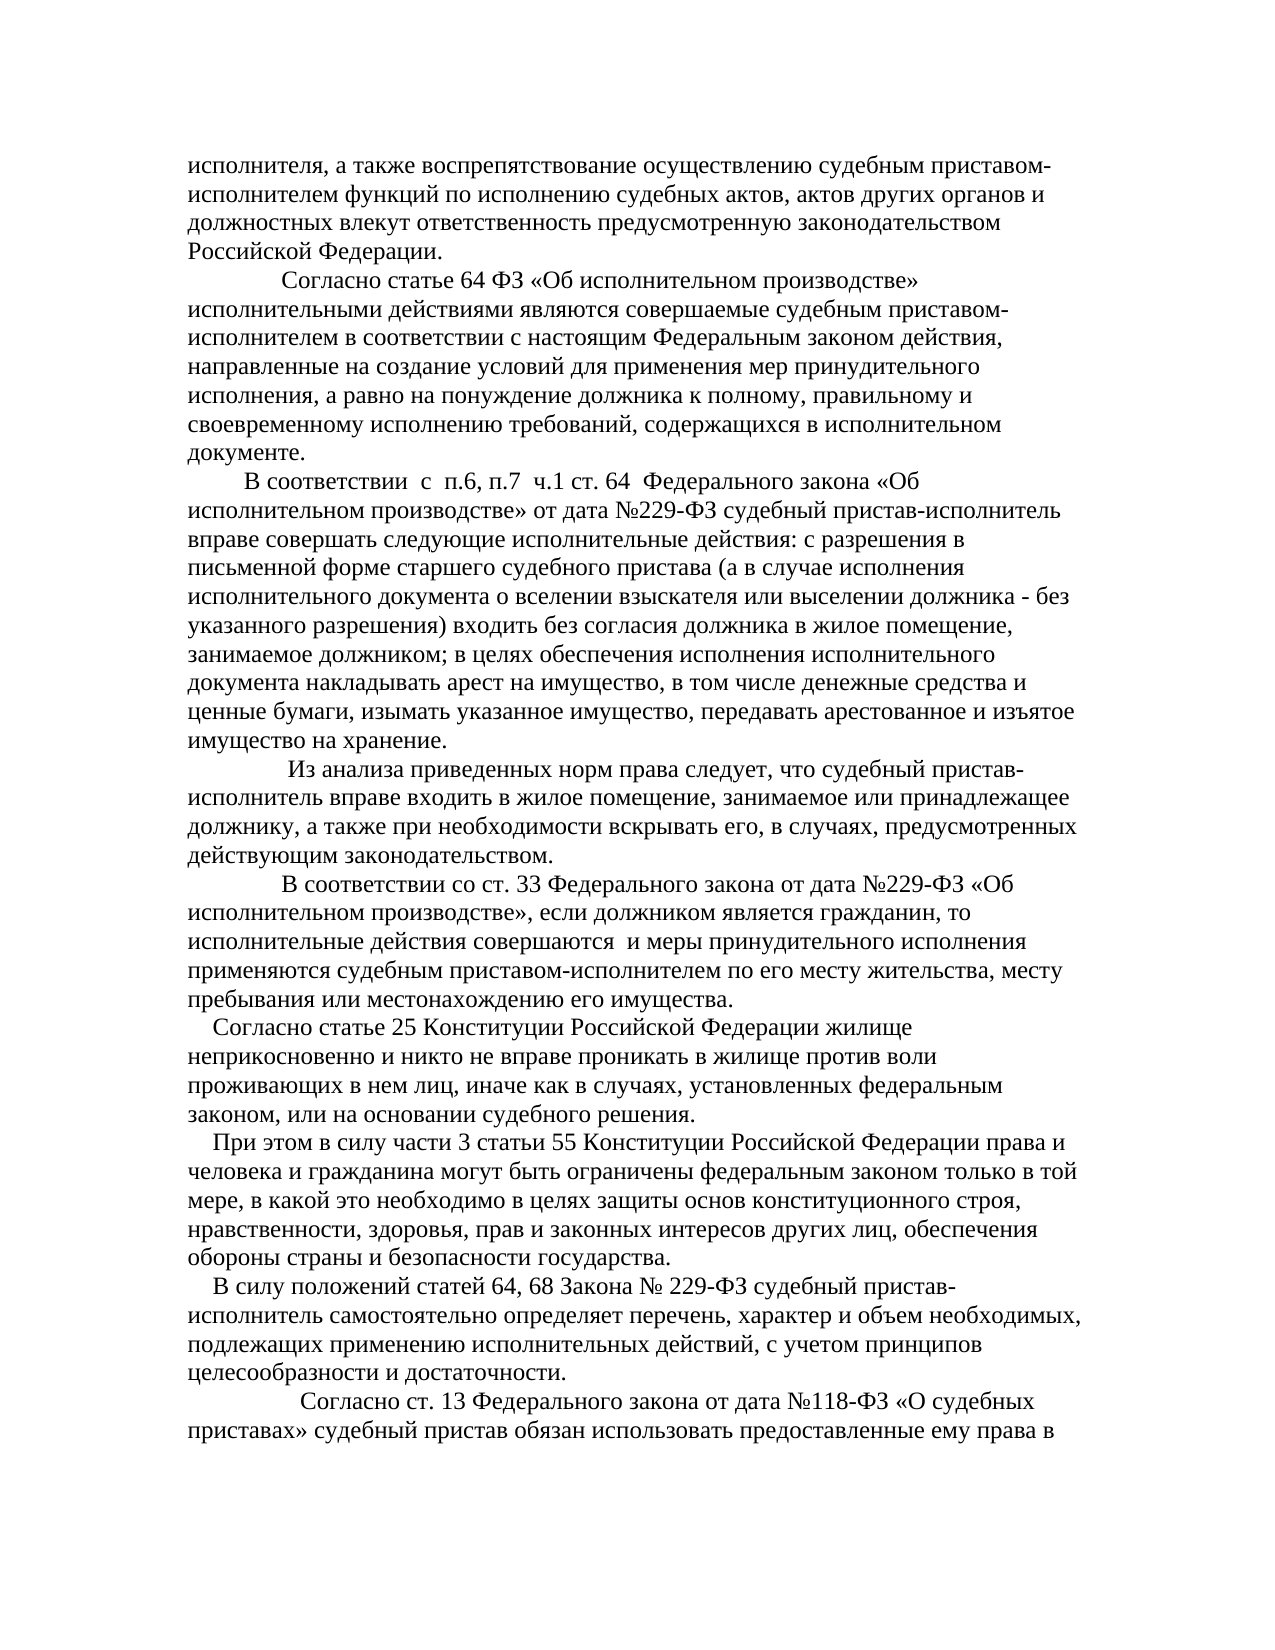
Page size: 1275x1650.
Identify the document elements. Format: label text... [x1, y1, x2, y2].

text Из анализа приведенных норм права следует, что судебный пристав-исполнитель вправе входить в жилое помещение, занимаемое или принадлежащее должнику, а также при необходимости вскрывать его, в случаях, предусмотренных действующим законодательством. [187, 754, 1087, 869]
text Согласно статье 64 ФЗ «Об исполнительном производстве» исполнительными действиями являются совершаемые судебным приставом-исполнителем в соответствии с настоящим Федеральным законом действия, направленные на создание условий для применения мер принудительного исполнения, а равно на понуждение должника к полному, правильному и своевременному исполнению требований, содержащихся в исполнительном документе. [187, 265, 1087, 466]
text В соответствии с п.6, п.7 ч.1 ст. 64 Федерального закона «Об исполнительном производстве» от дата №229-ФЗ судебный пристав-исполнитель вправе совершать следующие исполнительные действия: с разрешения в письменной форме старшего судебного пристава (а в случае исполнения исполнительного документа о вселении взыскателя или выселении должника - без указанного разрешения) входить без согласия должника в жилое помещение, занимаемое должником; в целях обеспечения исполнения исполнительного документа накладывать арест на имущество, в том числе денежные средства и ценные бумаги, изымать указанное имущество, передавать арестованное и изъятое имущество на хранение. [187, 466, 1087, 754]
text При этом в силу части 3 статьи 55 Конституции Российской Федерации права и человека и гражданина могут быть ограничены федеральным законом только в той мере, в какой это необходимо в целях защиты основ конституционного строя, нравственности, здоровья, прав и законных интересов других лиц, обеспечения обороны страны и безопасности государства. [187, 1127, 1087, 1271]
text В соответствии со ст. 33 Федерального закона от дата №229-ФЗ «Об исполнительном производстве», если должником является гражданин, то исполнительные действия совершаются и меры принудительного исполнения применяются судебным приставом-исполнителем по его месту жительства, месту пребывания или местонахождению его имущества. [187, 869, 1087, 1012]
text В силу положений статей 64, 68 Закона № 229-ФЗ судебный пристав-исполнитель самостоятельно определяет перечень, характер и объем необходимых, подлежащих применению исполнительных действий, с учетом принципов целесообразности и достаточности. [187, 1271, 1087, 1386]
text Согласно статье 25 Конституции Российской Федерации жилище неприкосновенно и никто не вправе проникать в жилище против воли проживающих в нем лиц, иначе как в случаях, установленных федеральным законом, или на основании судебного решения. [187, 1012, 1087, 1127]
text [187, 1386, 1087, 1444]
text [187, 150, 1087, 265]
